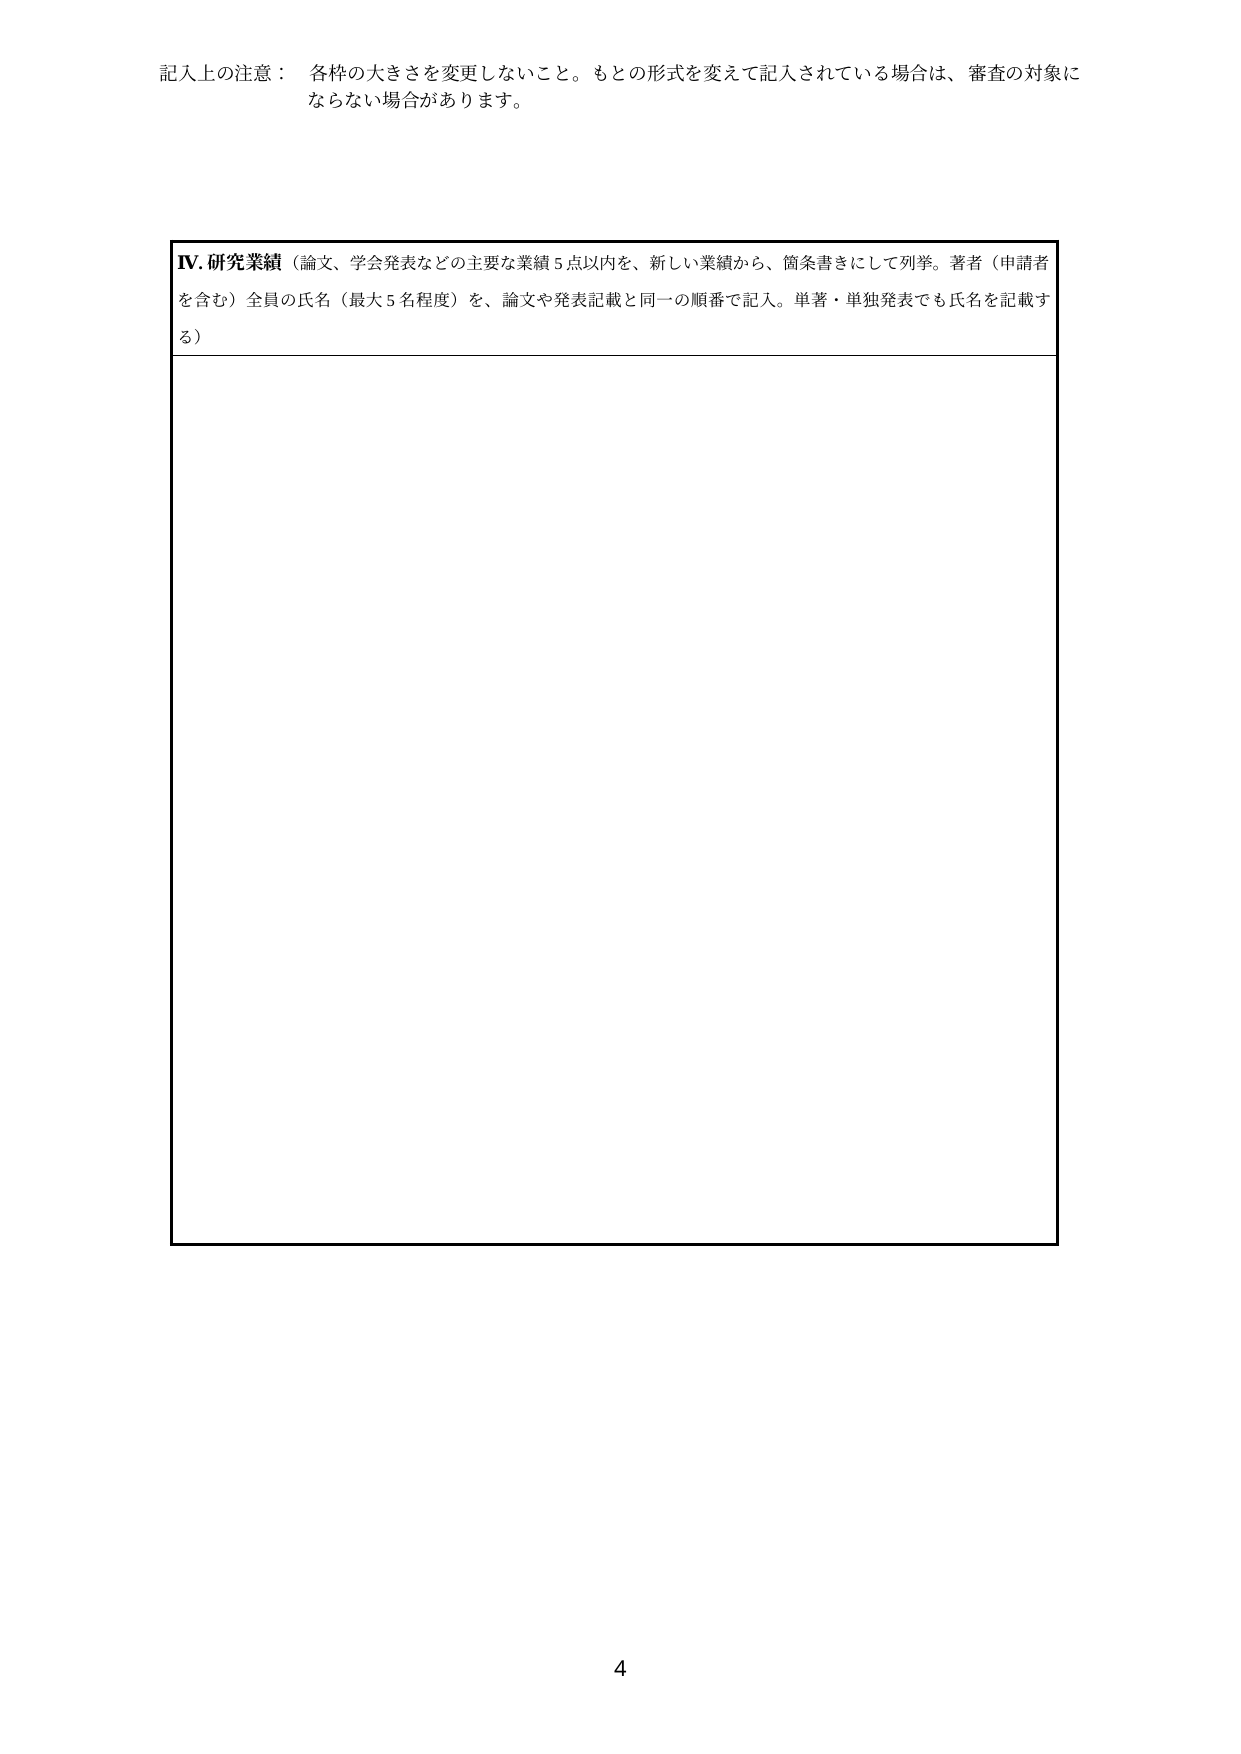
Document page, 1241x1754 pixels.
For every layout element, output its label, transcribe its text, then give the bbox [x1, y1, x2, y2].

table_header Ⅳ. 研究業績（論文、学会発表などの主要な業績5点以内を、新しい業績から、箇条書きにして列挙。著者（申請者を含む）全員の氏名（最大5名程度）を、論文や発表記載と同一の順番で記入。単著・単独発表でも氏名を記載する） [173, 243, 1056, 355]
table_cell [173, 356, 1056, 1243]
